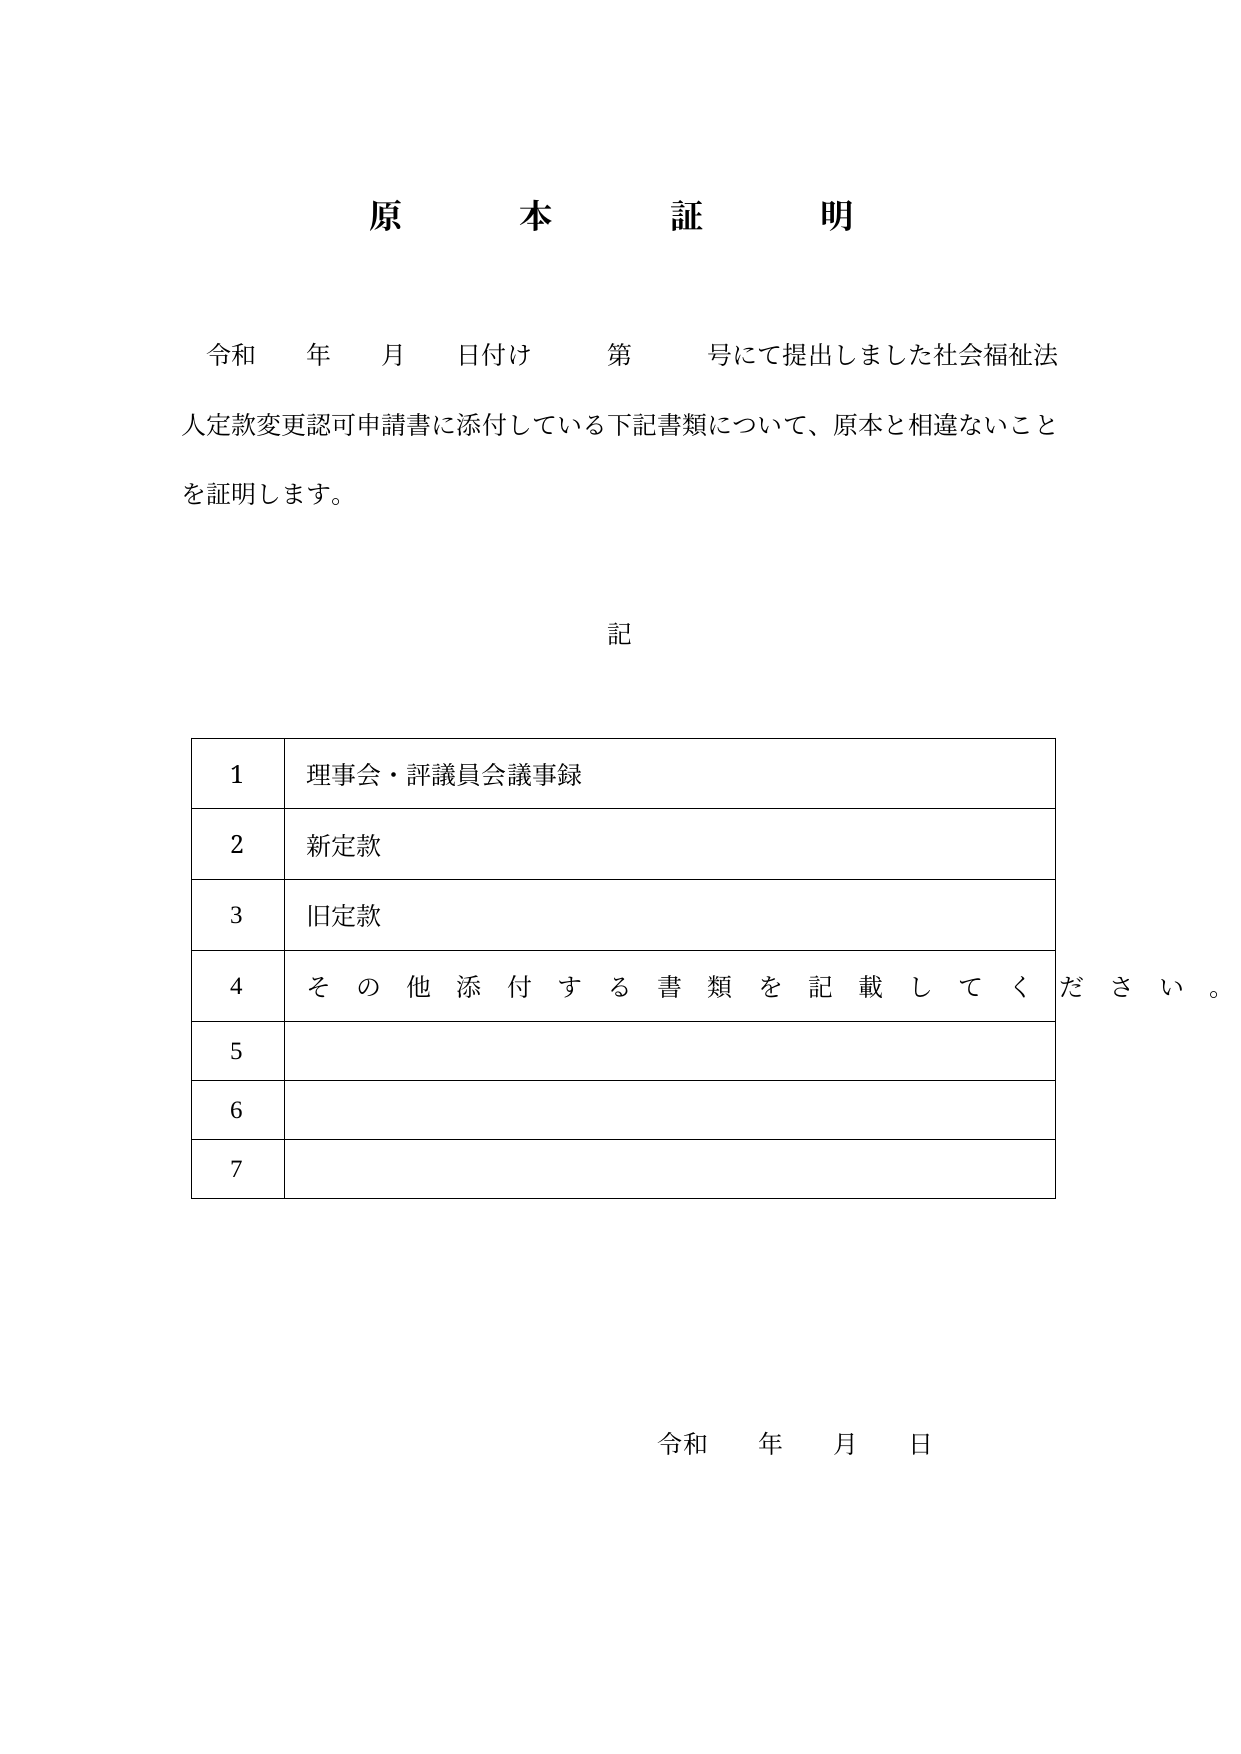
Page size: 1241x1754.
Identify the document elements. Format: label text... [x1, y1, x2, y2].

table_cell 7 [192, 1140, 284, 1198]
table_cell その他添付する書類を記載してください。 [285, 951, 1055, 1021]
table_cell 5 [192, 1022, 284, 1080]
text 記 [181, 598, 1059, 668]
table_cell 新定款 [285, 809, 1055, 879]
table_cell [285, 1081, 1055, 1139]
text 令和 年 月 日 [181, 1408, 1059, 1478]
table_cell 旧定款 [285, 880, 1055, 950]
table_header 1 [192, 739, 284, 808]
table_cell 2 [192, 809, 284, 879]
table_cell 4 [192, 951, 284, 1021]
table_cell [285, 1140, 1055, 1198]
table_cell [285, 1022, 1055, 1080]
text 令和 年 月 日付け 第 号にて提出しました社会福祉法人定款変更認可申請書に添付している下記書類について、原本と相違ないことを証明します。 [181, 319, 1059, 528]
table_cell 6 [192, 1081, 284, 1139]
table_header 理事会・評議員会議事録 [285, 739, 1055, 808]
table_cell 3 [192, 880, 284, 950]
text 原 本 証 明 [181, 179, 1059, 249]
